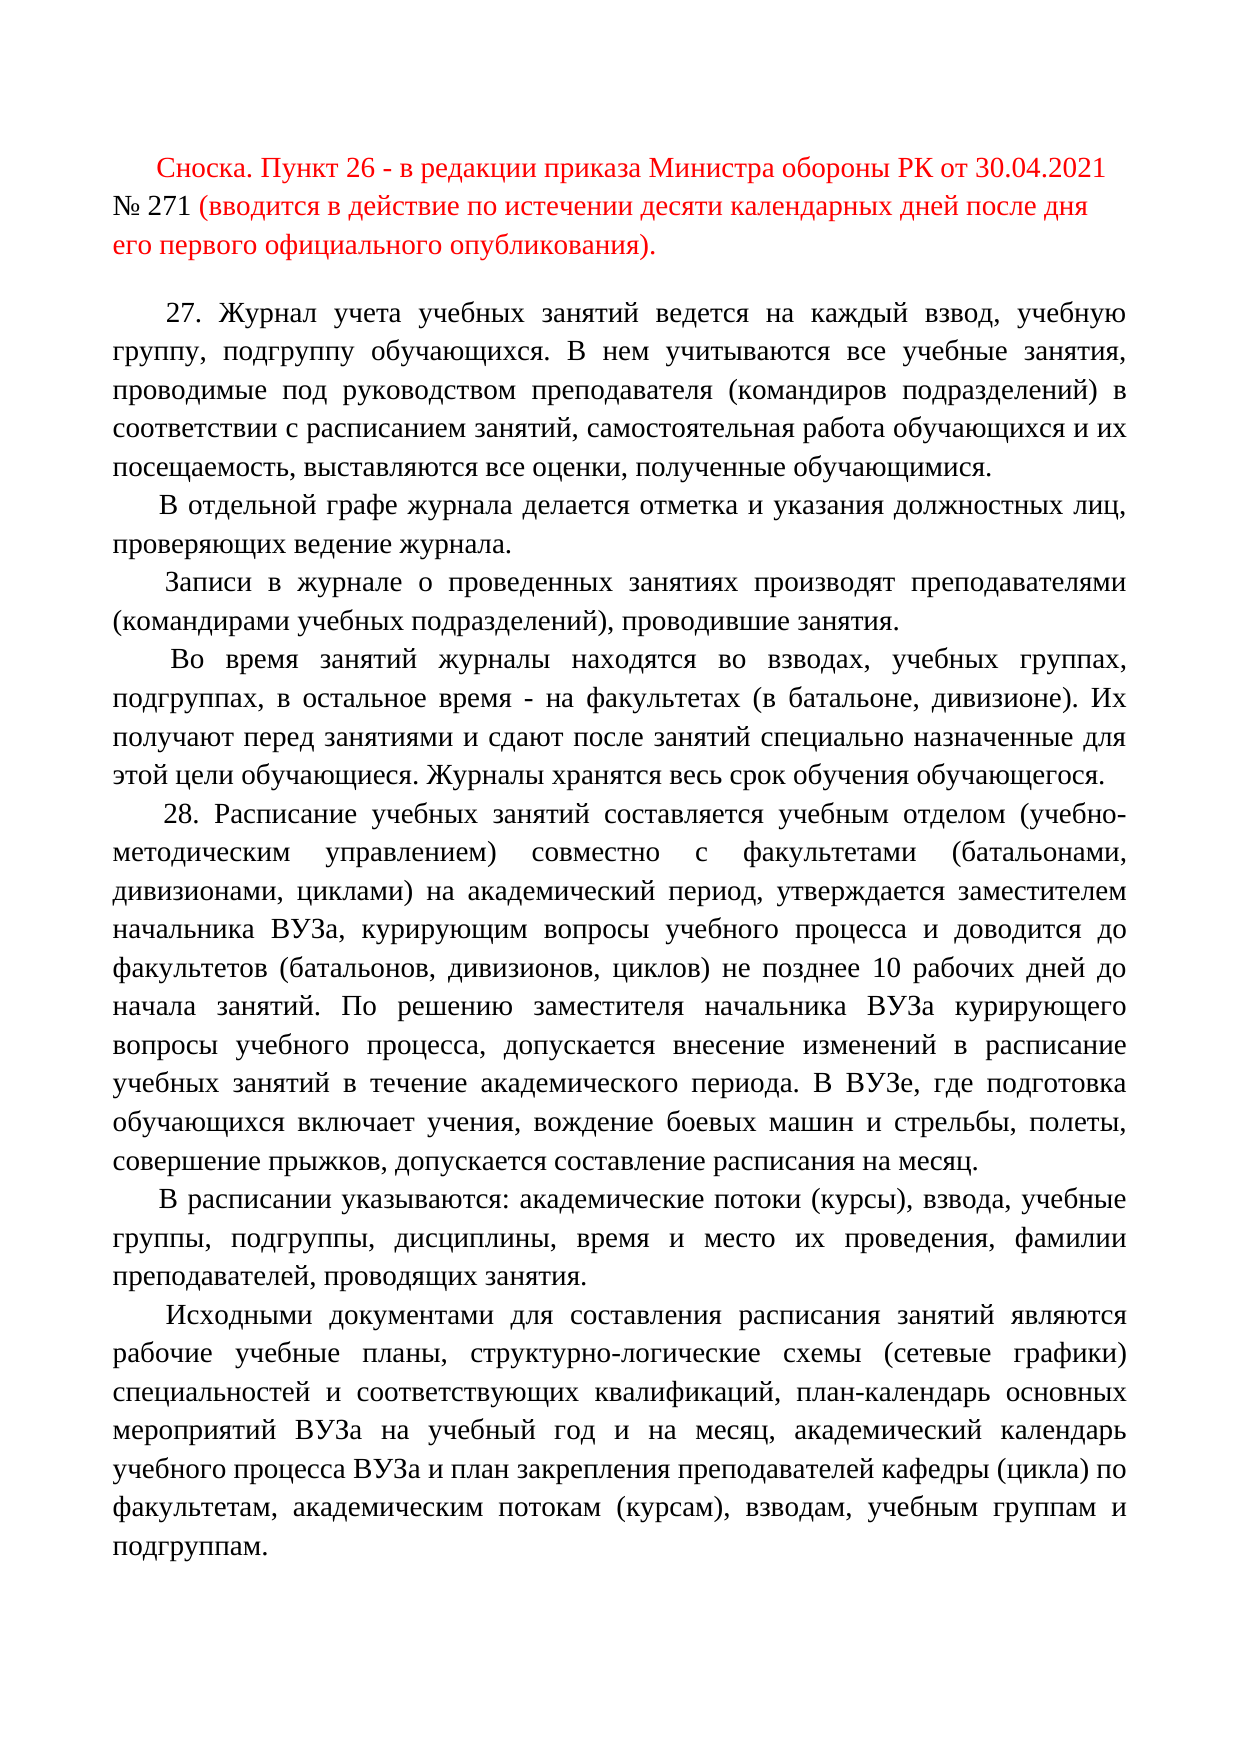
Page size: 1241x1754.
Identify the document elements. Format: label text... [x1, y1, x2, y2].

text В расписании указываются: академические потоки (курсы), взвода, учебные группы, подгруппы, дисциплины, время и место их проведения, фамилии преподавателей, проводящих занятия. [112, 1181, 1128, 1292]
text Во время занятий журналы находятся во взводах, учебных группах, подгруппах, в остальное время - на факультетах (в батальоне, дивизионе). Их получают перед занятиями и сдают после занятий специально назначенные для этой цели обучающиеся. Журналы хранятся весь срок обучения обучающегося. [112, 642, 1128, 791]
text 27. Журнал учета учебных занятий ведется на каждый взвод, учебную группу, подгруппу обучающихся. В нем учитываются все учебные занятия, проводимые под руководством преподавателя (командиров подразделений) в соответствии с расписанием занятий, самостоятельная работа обучающихся и их посещаемость, выставляются все оценки, полученные обучающимися. [112, 295, 1128, 482]
text В отдельной графе журнала делается отметка и указания должностных лиц, проверяющих ведение журнала. [112, 487, 1128, 559]
text Записи в журнале о проведенных занятиях производят преподавателями (командирами учебных подразделений), проводившие занятия. [112, 564, 1128, 637]
text 28. Расписание учебных занятий составляется учебным отделом (учебно-методическим управлением) совместно с факультетами (батальонами, дивизионами, циклами) на академический период, утверждается заместителем начальника ВУЗа, курирующим вопросы учебного процесса и доводится до факультетов (батальонов, дивизионов, циклов) не позднее 10 рабочих дней до начала занятий. По решению заместителя начальника ВУЗа курирующего вопросы учебного процесса, допускается внесение изменений в расписание учебных занятий в течение академического периода. В ВУЗе, где подготовка обучающихся включает учения, вождение боевых машин и стрельбы, полеты, совершение прыжков, допускается составление расписания на месяц. [112, 796, 1128, 1176]
text Исходными документами для составления расписания занятий являются рабочие учебные планы, структурно-логические схемы (сетевые графики) специальностей и соответствующих квалификаций, план-календарь основных мероприятий ВУЗа на учебный год и на месяц, академический календарь учебного процесса ВУЗа и план закрепления преподавателей кафедры (цикла) по факультетам, академическим потокам (курсам), взводам, учебным группам и подгруппам. [112, 1297, 1128, 1562]
text Сноска. Пункт 26 - в редакции приказа Министра обороны РК от 30.04.2021 № 271 (вводится в действие по истечении десяти календарных дней после дня его первого официального опубликования). [112, 150, 1128, 291]
